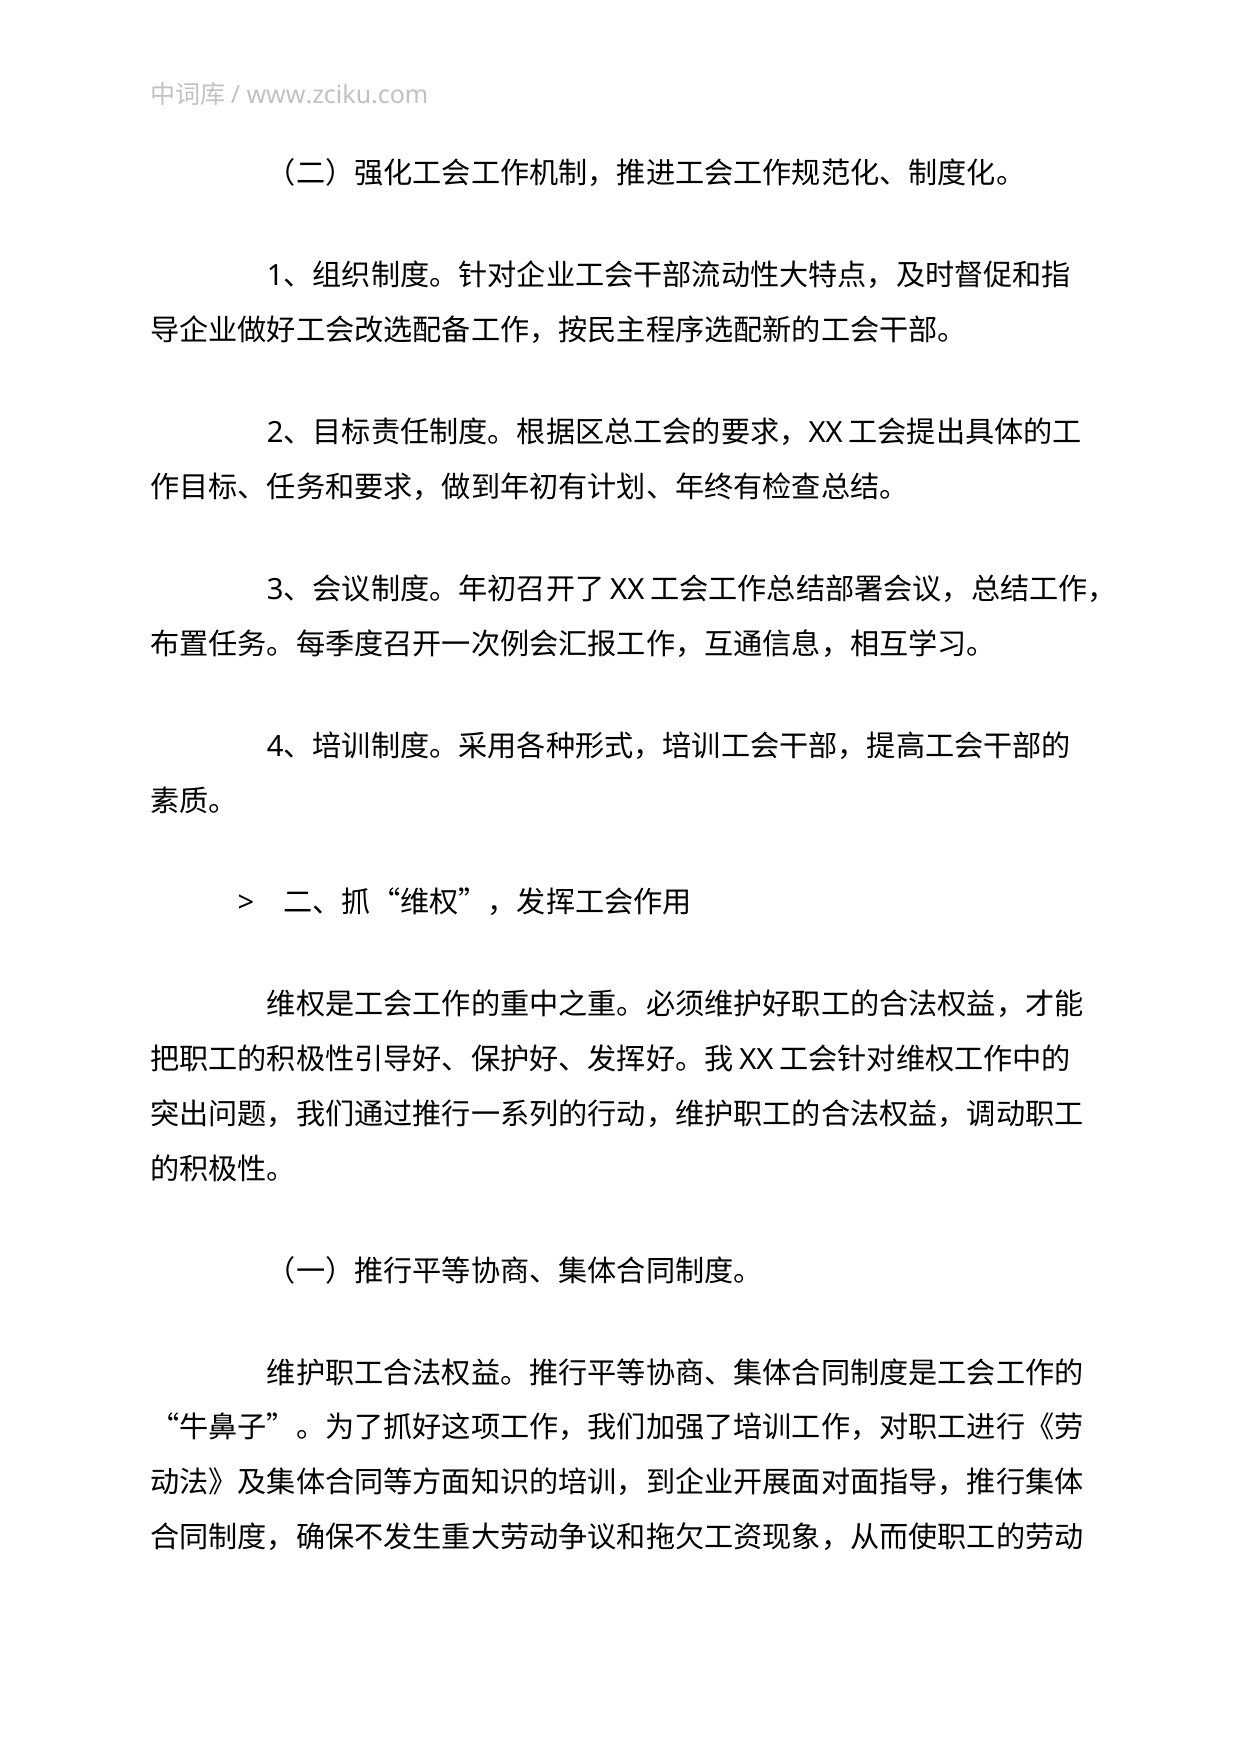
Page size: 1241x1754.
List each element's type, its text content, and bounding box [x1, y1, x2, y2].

text 4、培训制度。采用各种形式，培训工会干部，提高工会干部的素质。 [150, 722, 1090, 819]
text 2、目标责任制度。根据区总工会的要求，XX工会提出具体的工作目标、任务和要求，做到年初有计划、年终有检查总结。 [150, 408, 1090, 506]
text （二）强化工会工作机制，推进工会工作规范化、制度化。 [150, 150, 1090, 192]
text > 二、抓“维权”，发挥工会作用 [150, 879, 1090, 921]
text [150, 1349, 1090, 1556]
text 维权是工会工作的重中之重。必须维护好职工的合法权益，才能把职工的积极性引导好、保护好、发挥好。我XX工会针对维权工作中的突出问题，我们通过推行一系列的行动，维护职工的合法权益，调动职工的积极性。 [150, 981, 1090, 1188]
text 1、组织制度。针对企业工会干部流动性大特点，及时督促和指导企业做好工会改选配备工作，按民主程序选配新的工会干部。 [150, 252, 1090, 349]
text 3、会议制度。年初召开了XX工会工作总结部署会议，总结工作，布置任务。每季度召开一次例会汇报工作，互通信息，相互学习。 [150, 565, 1090, 663]
text （一）推行平等协商、集体合同制度。 [150, 1247, 1090, 1290]
